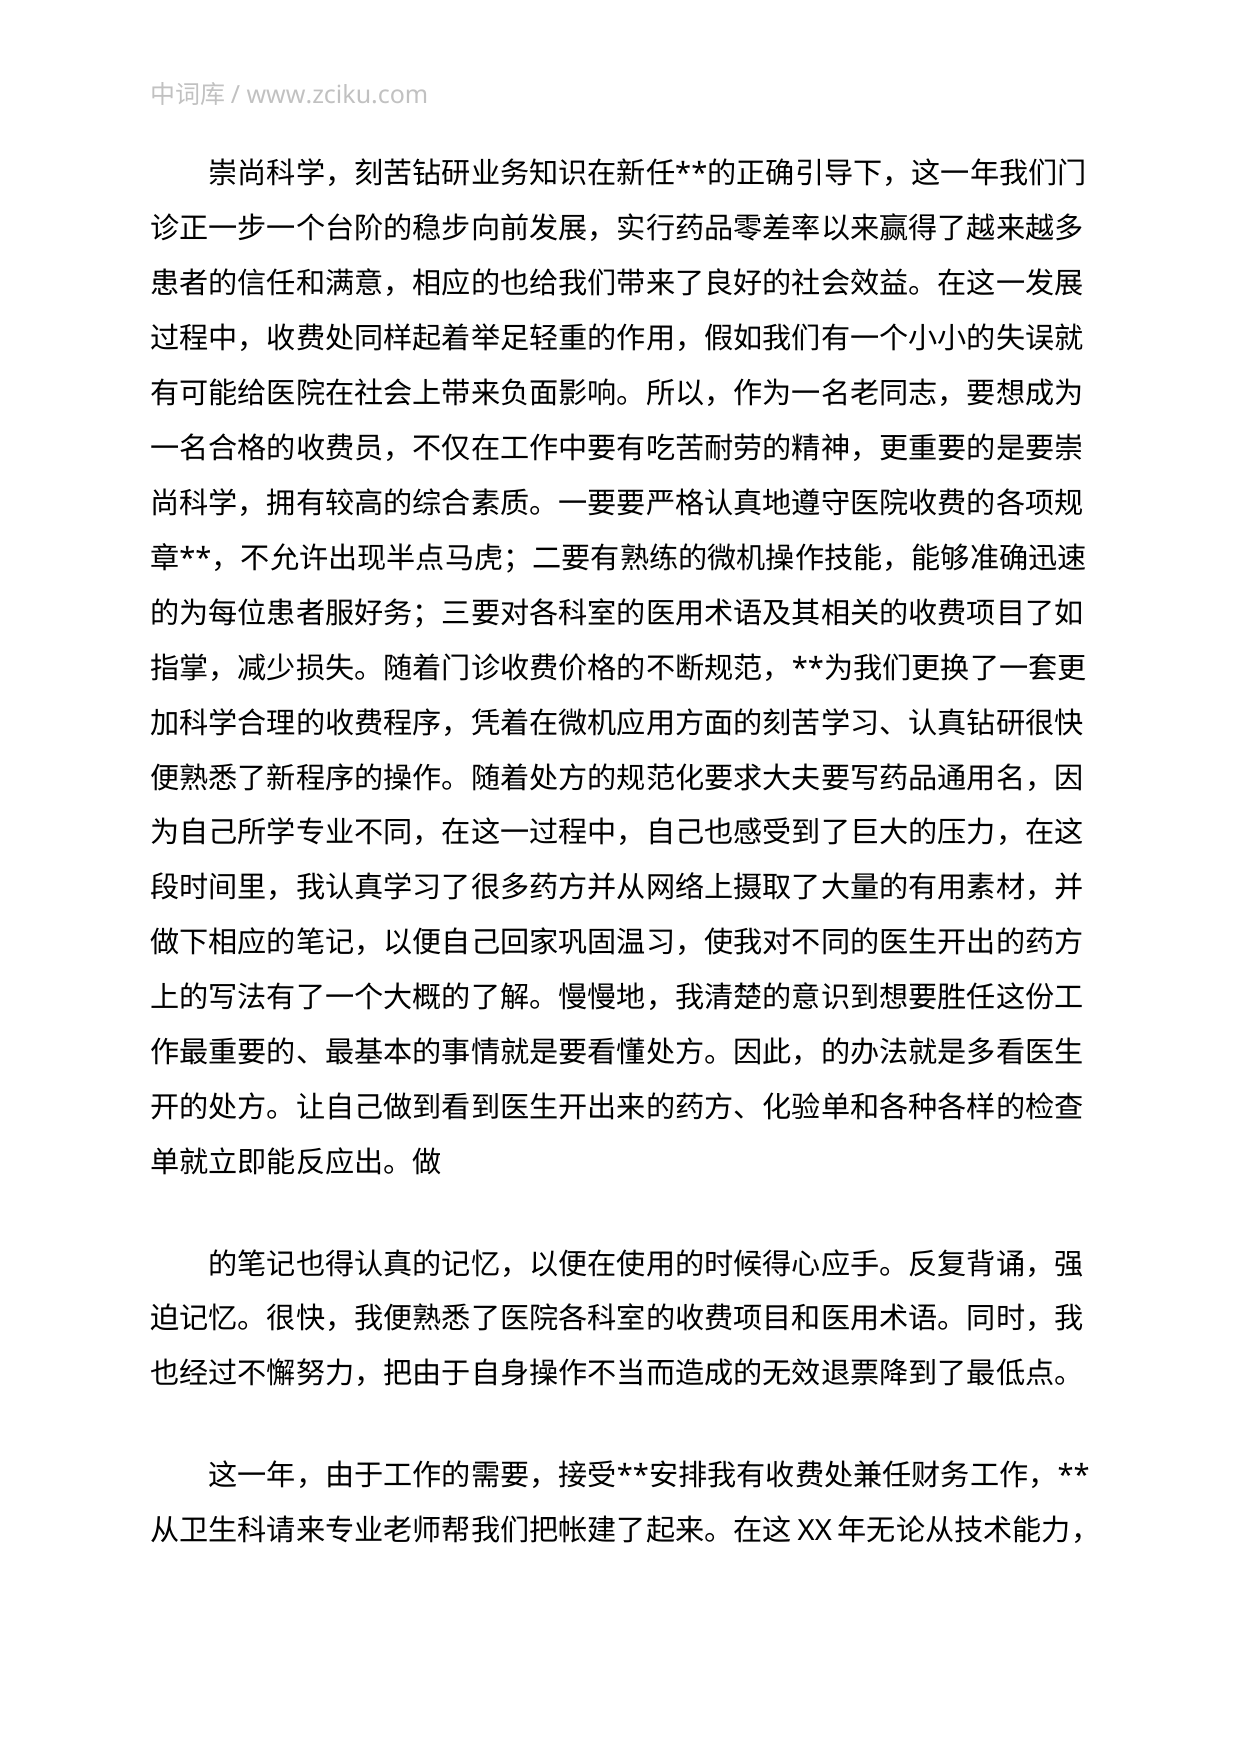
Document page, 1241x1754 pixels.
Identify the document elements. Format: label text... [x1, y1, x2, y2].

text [150, 1452, 1090, 1549]
text 的笔记也得认真的记忆，以便在使用的时候得心应手。反复背诵，强迫记忆。很快，我便熟悉了医院各科室的收费项目和医用术语。同时，我也经过不懈努力，把由于自身操作不当而造成的无效退票降到了最低点。 [150, 1240, 1090, 1392]
text 崇尚科学，刻苦钻研业务知识在新任**的正确引导下，这一年我们门诊正一步一个台阶的稳步向前发展，实行药品零差率以来赢得了越来越多患者的信任和满意，相应的也给我们带来了良好的社会效益。在这一发展过程中，收费处同样起着举足轻重的作用，假如我们有一个小小的失误就有可能给医院在社会上带来负面影响。所以，作为一名老同志，要想成为一名合格的收费员，不仅在工作中要有吃苦耐劳的精神，更重要的是要崇尚科学，拥有较高的综合素质。一要要严格认真地遵守医院收费的各项规章**，不允许出现半点马虎；二要有熟练的微机操作技能，能够准确迅速的为每位患者服好务；三要对各科室的医用术语及其相关的收费项目了如指掌，减少损失。随着门诊收费价格的不断规范，**为我们更换了一套更加科学合理的收费程序，凭着在微机应用方面的刻苦学习、认真钻研很快便熟悉了新程序的操作。随着处方的规范化要求大夫要写药品通用名，因为自己所学专业不同，在这一过程中，自己也感受到了巨大的压力，在这段时间里，我认真学习了很多药方并从网络上摄取了大量的有用素材，并做下相应的笔记，以便自己回家巩固温习，使我对不同的医生开出的药方上的写法有了一个大概的了解。慢慢地，我清楚的意识到想要胜任这份工作最重要的、最基本的事情就是要看懂处方。因此，的办法就是多看医生开的处方。让自己做到看到医生开出来的药方、化验单和各种各样的检查单就立即能反应出。做 [150, 150, 1090, 1181]
